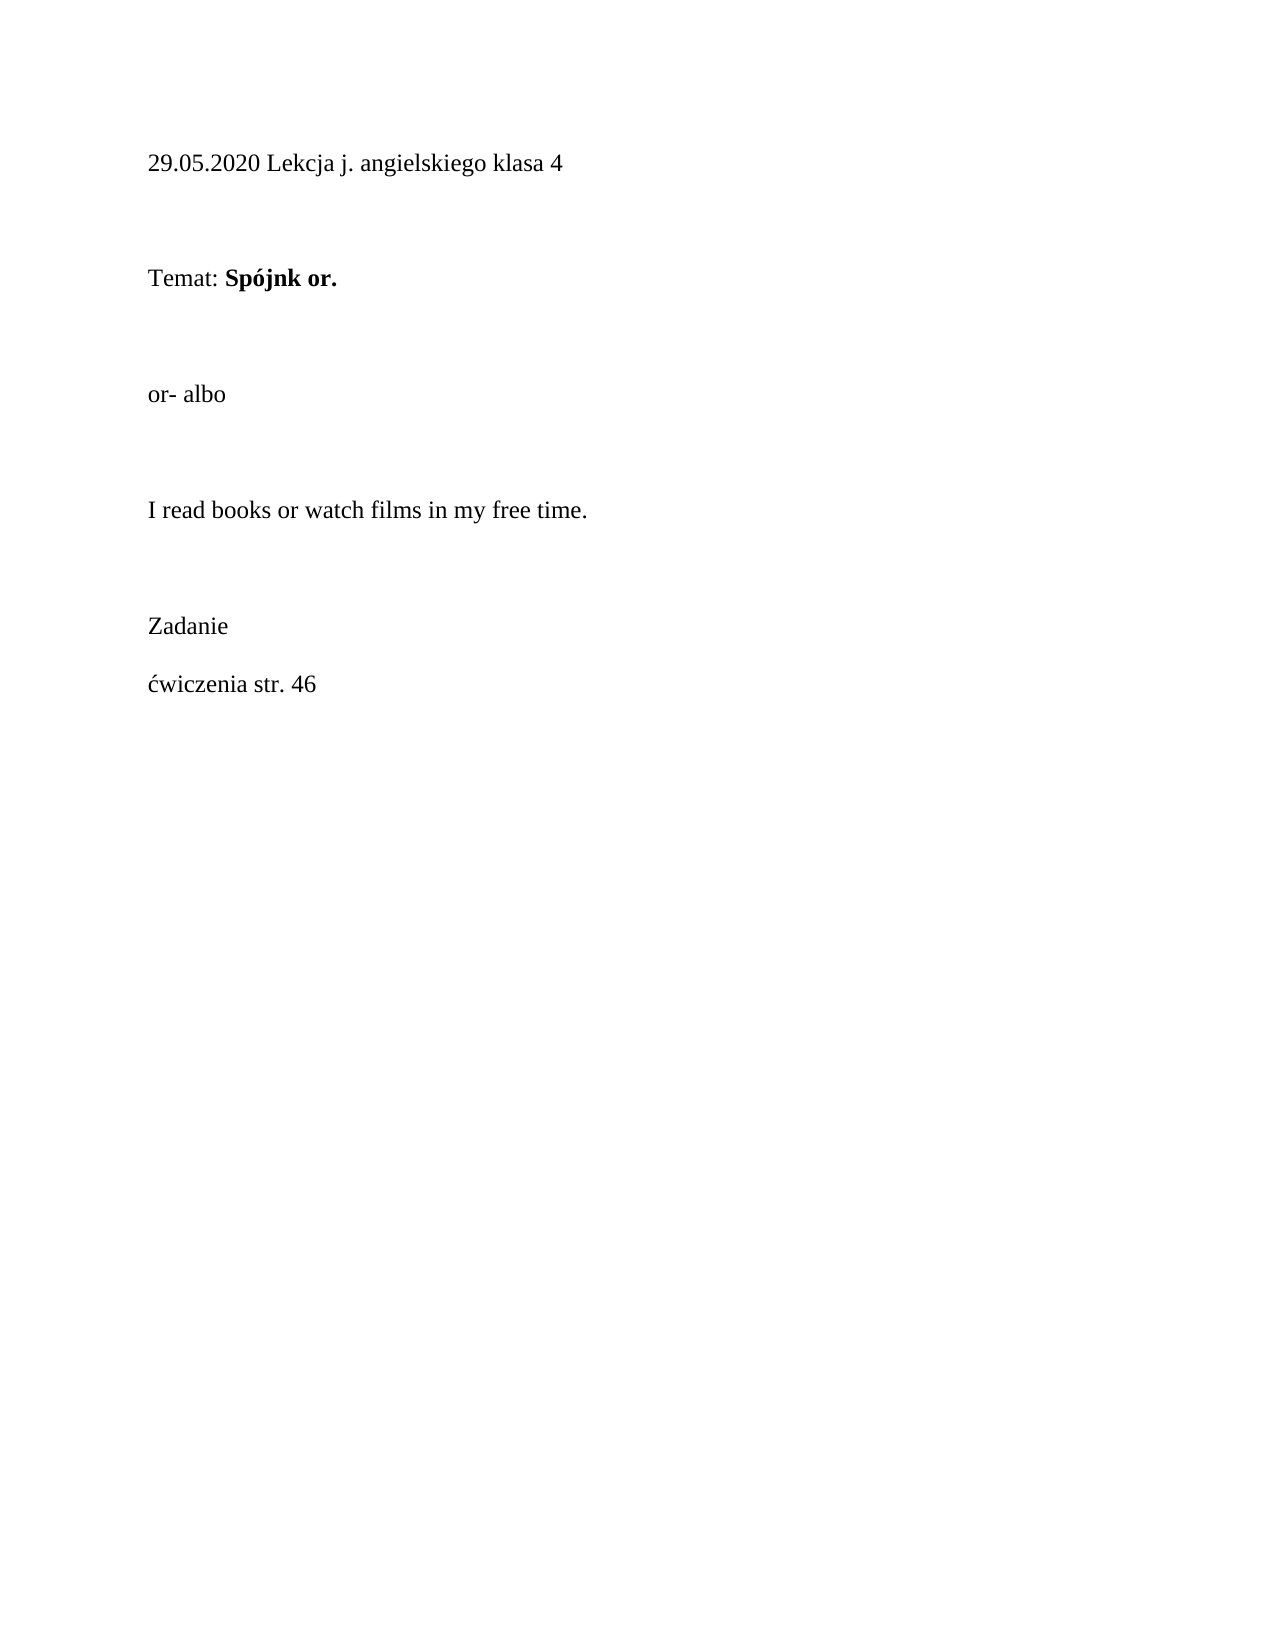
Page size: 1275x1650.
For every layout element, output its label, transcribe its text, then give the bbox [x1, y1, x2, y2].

text I read books or watch films in my free time. [148, 495, 1127, 524]
text Zadanie [148, 611, 1127, 640]
text 29.05.2020 Lekcja j. angielskiego klasa 4 [148, 148, 1127, 176]
text ćwiczenia str. 46 [148, 669, 1127, 698]
text or- albo [148, 379, 1127, 408]
text Temat: Spójnk or. [148, 263, 1127, 292]
